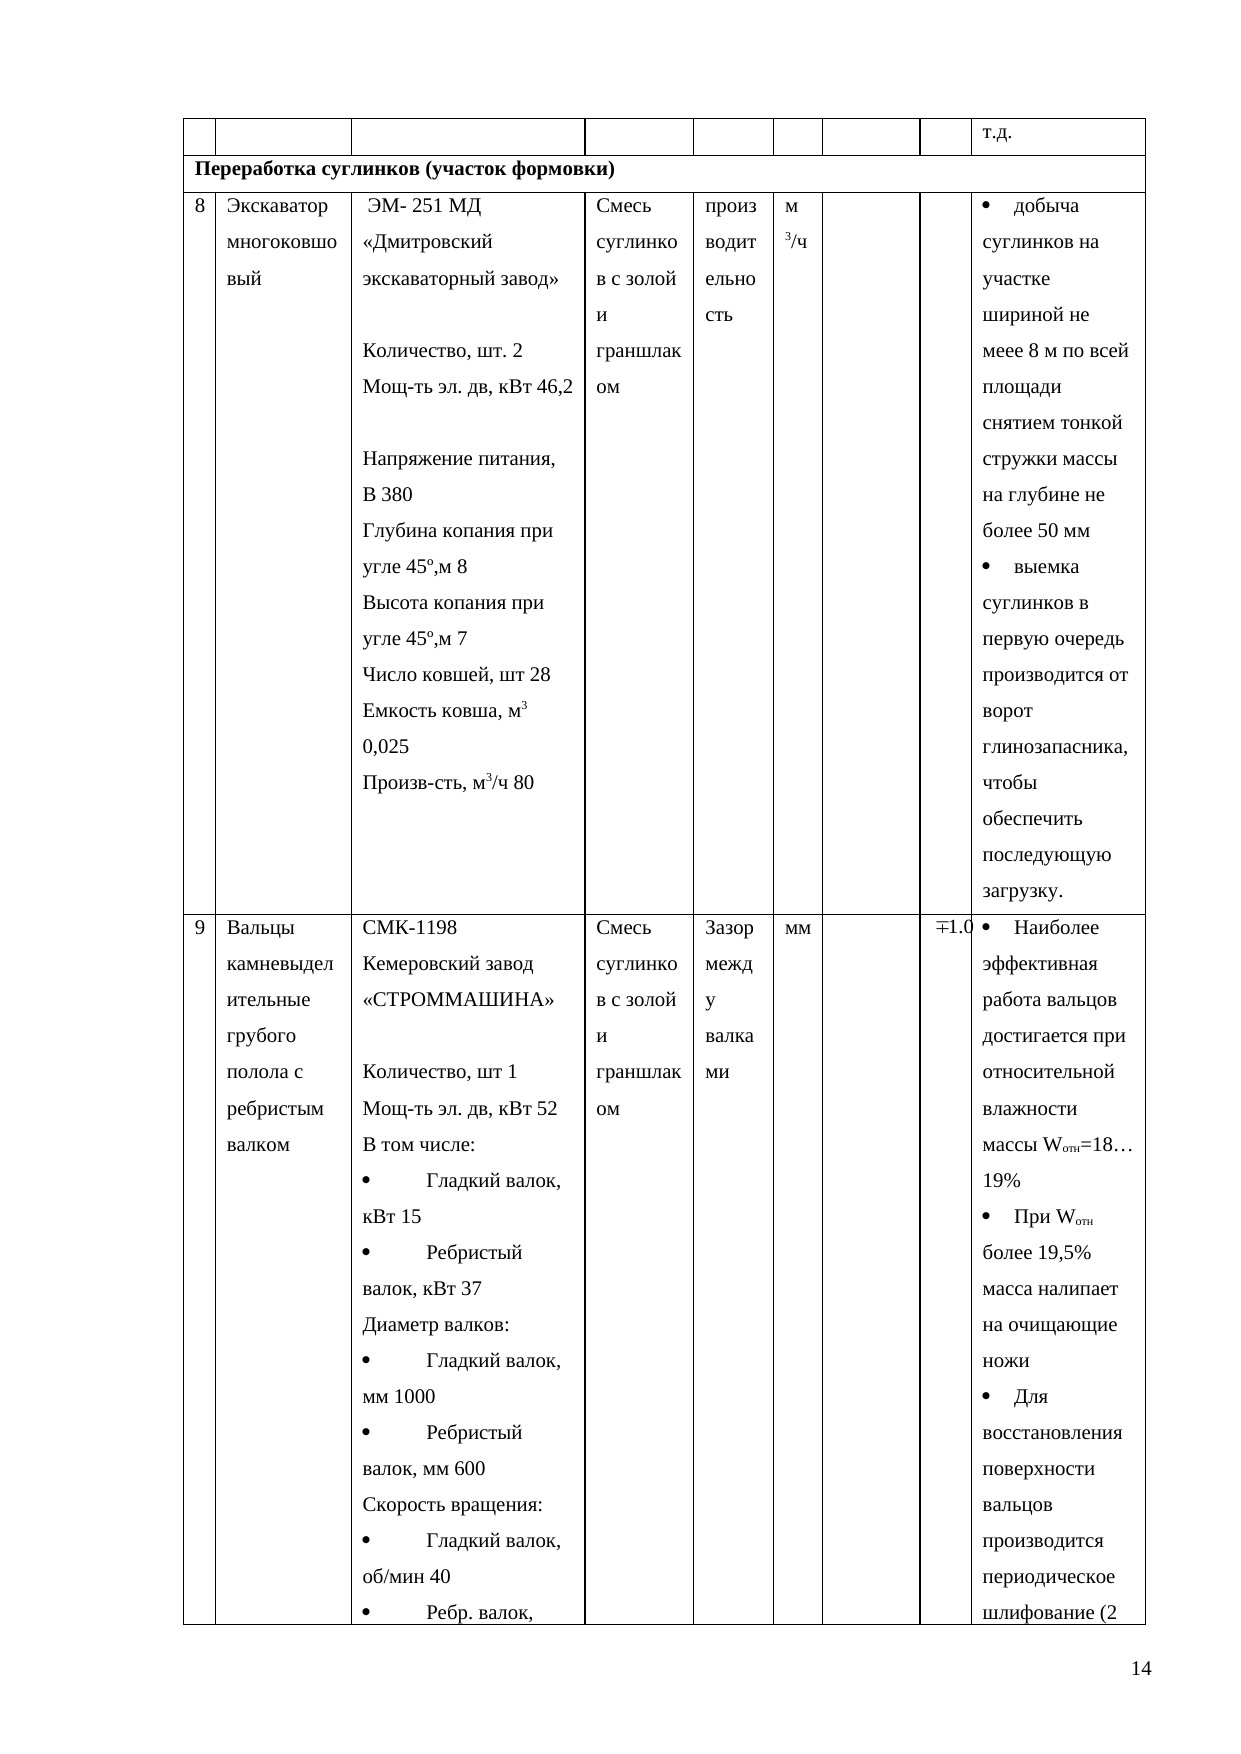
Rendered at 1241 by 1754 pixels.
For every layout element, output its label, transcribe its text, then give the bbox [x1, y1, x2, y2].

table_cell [352, 915, 584, 1624]
table_cell 8 [184, 193, 215, 914]
table_cell 7 [184, 119, 215, 155]
table_cell [823, 193, 919, 914]
table_cell м3/ч [774, 193, 822, 914]
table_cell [216, 915, 351, 1624]
table_cell мм [774, 915, 822, 1624]
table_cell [352, 119, 584, 155]
table_cell ЭМ- 251 МД «Дмитровский экскаваторный завод» Количество, шт. 2 Мощ-ть эл. дв, кВт 46,2 Напряжение питания, В 380 Глубина копания при угле 45º,м 8 Высота копания при угле 45º,м 7 Число ковшей, шт 28 Емкость ковша, м3 0,025 Произв-сть, м3/ч 80 [352, 193, 584, 914]
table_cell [216, 119, 351, 155]
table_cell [972, 915, 1145, 1624]
table_cell Переработка суглинков (участок формовки) [184, 156, 1145, 192]
table_cell Экскаватор многоковшовый [216, 193, 351, 914]
table_cell [823, 915, 919, 1624]
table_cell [586, 915, 693, 1624]
table_cell [921, 915, 971, 1624]
table_cell 9 [184, 915, 215, 1624]
table_cell производительность [694, 193, 773, 914]
table_cell [921, 193, 971, 914]
table_cell Зазор между валками [694, 915, 773, 1624]
table_cell добыча суглинков на участке шириной не меее по всей площади снятием тонкой стружки массы на глубине не более выемка суглинков в первую очередь производится от ворот глинозапасника, чтобы обеспечить последующую загрузку. [972, 193, 1145, 914]
table_cell Смесь суглинков с золой и граншлаком [586, 193, 693, 914]
